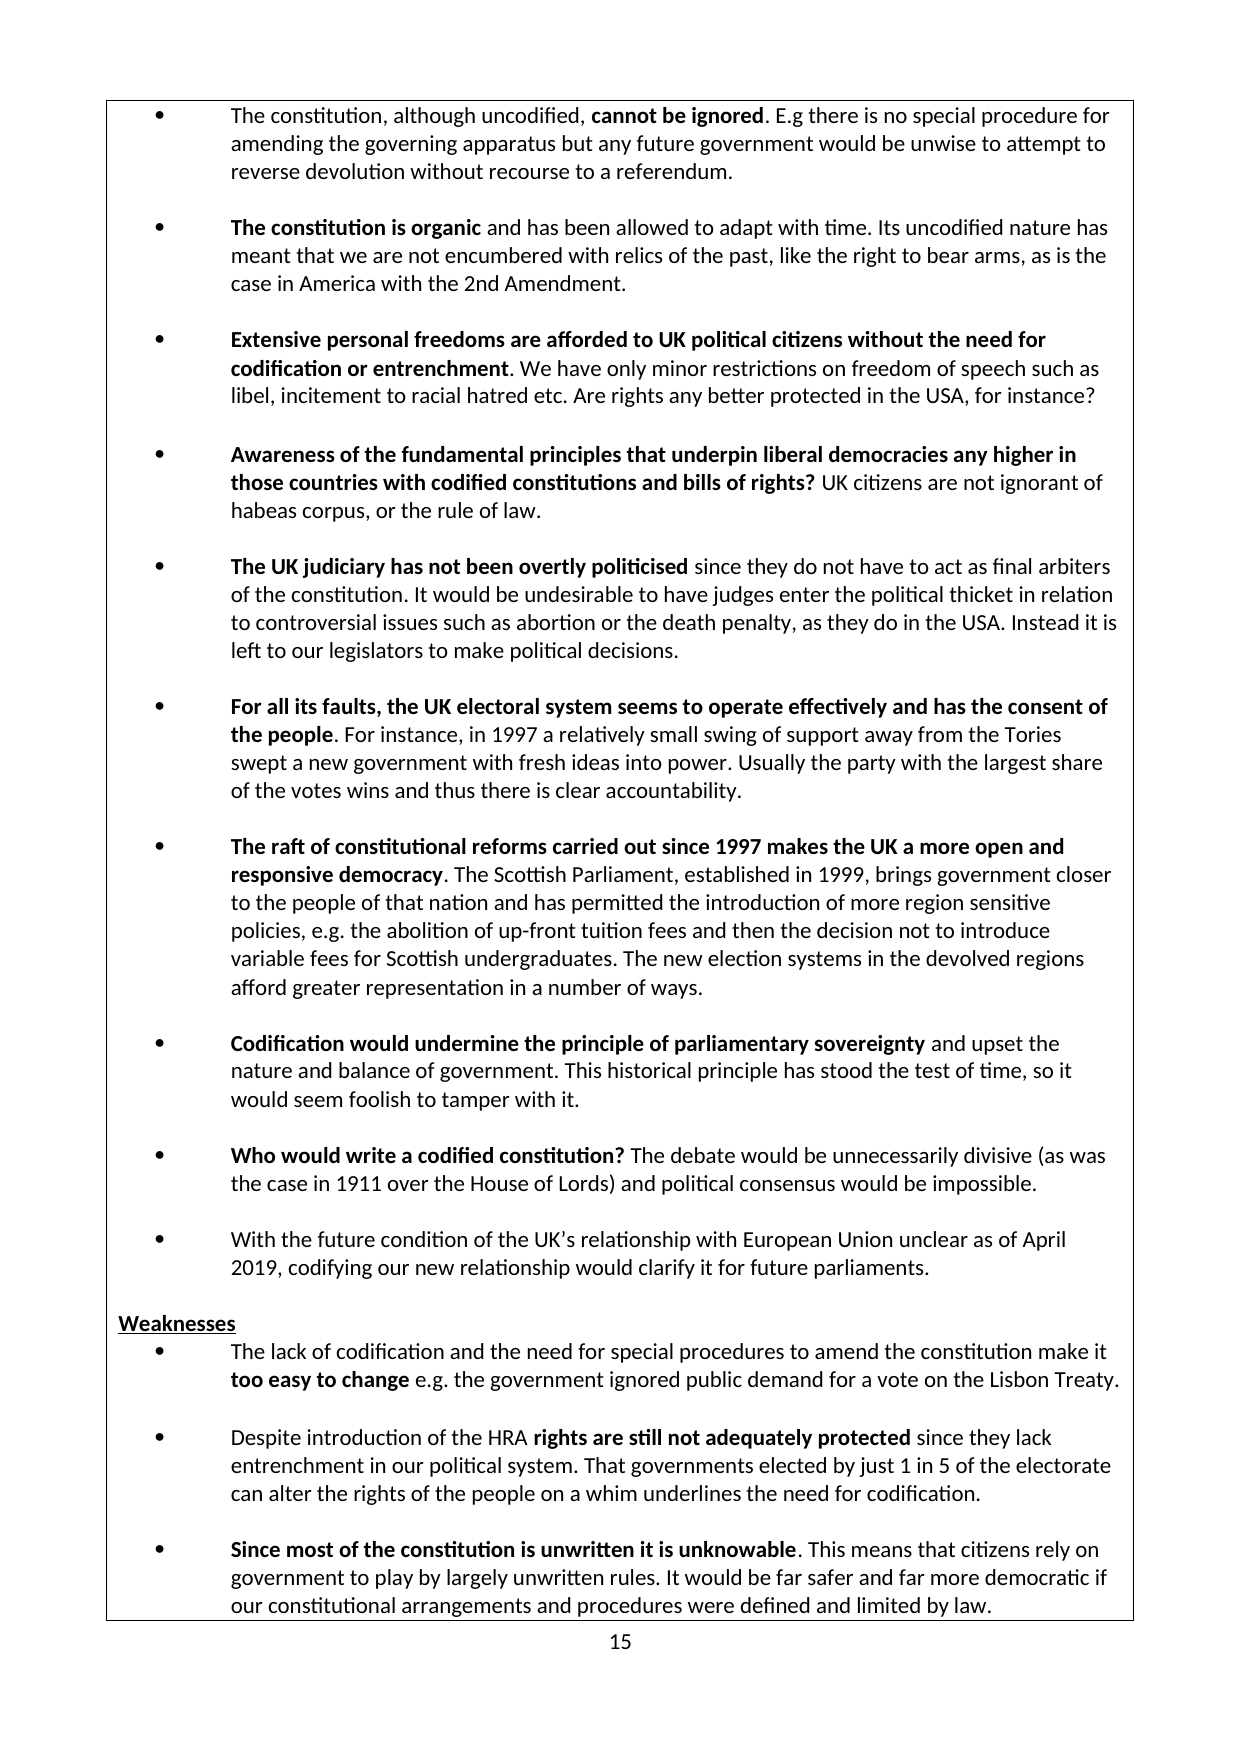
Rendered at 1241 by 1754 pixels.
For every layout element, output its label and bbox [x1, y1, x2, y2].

table_header [107, 101, 1133, 1619]
